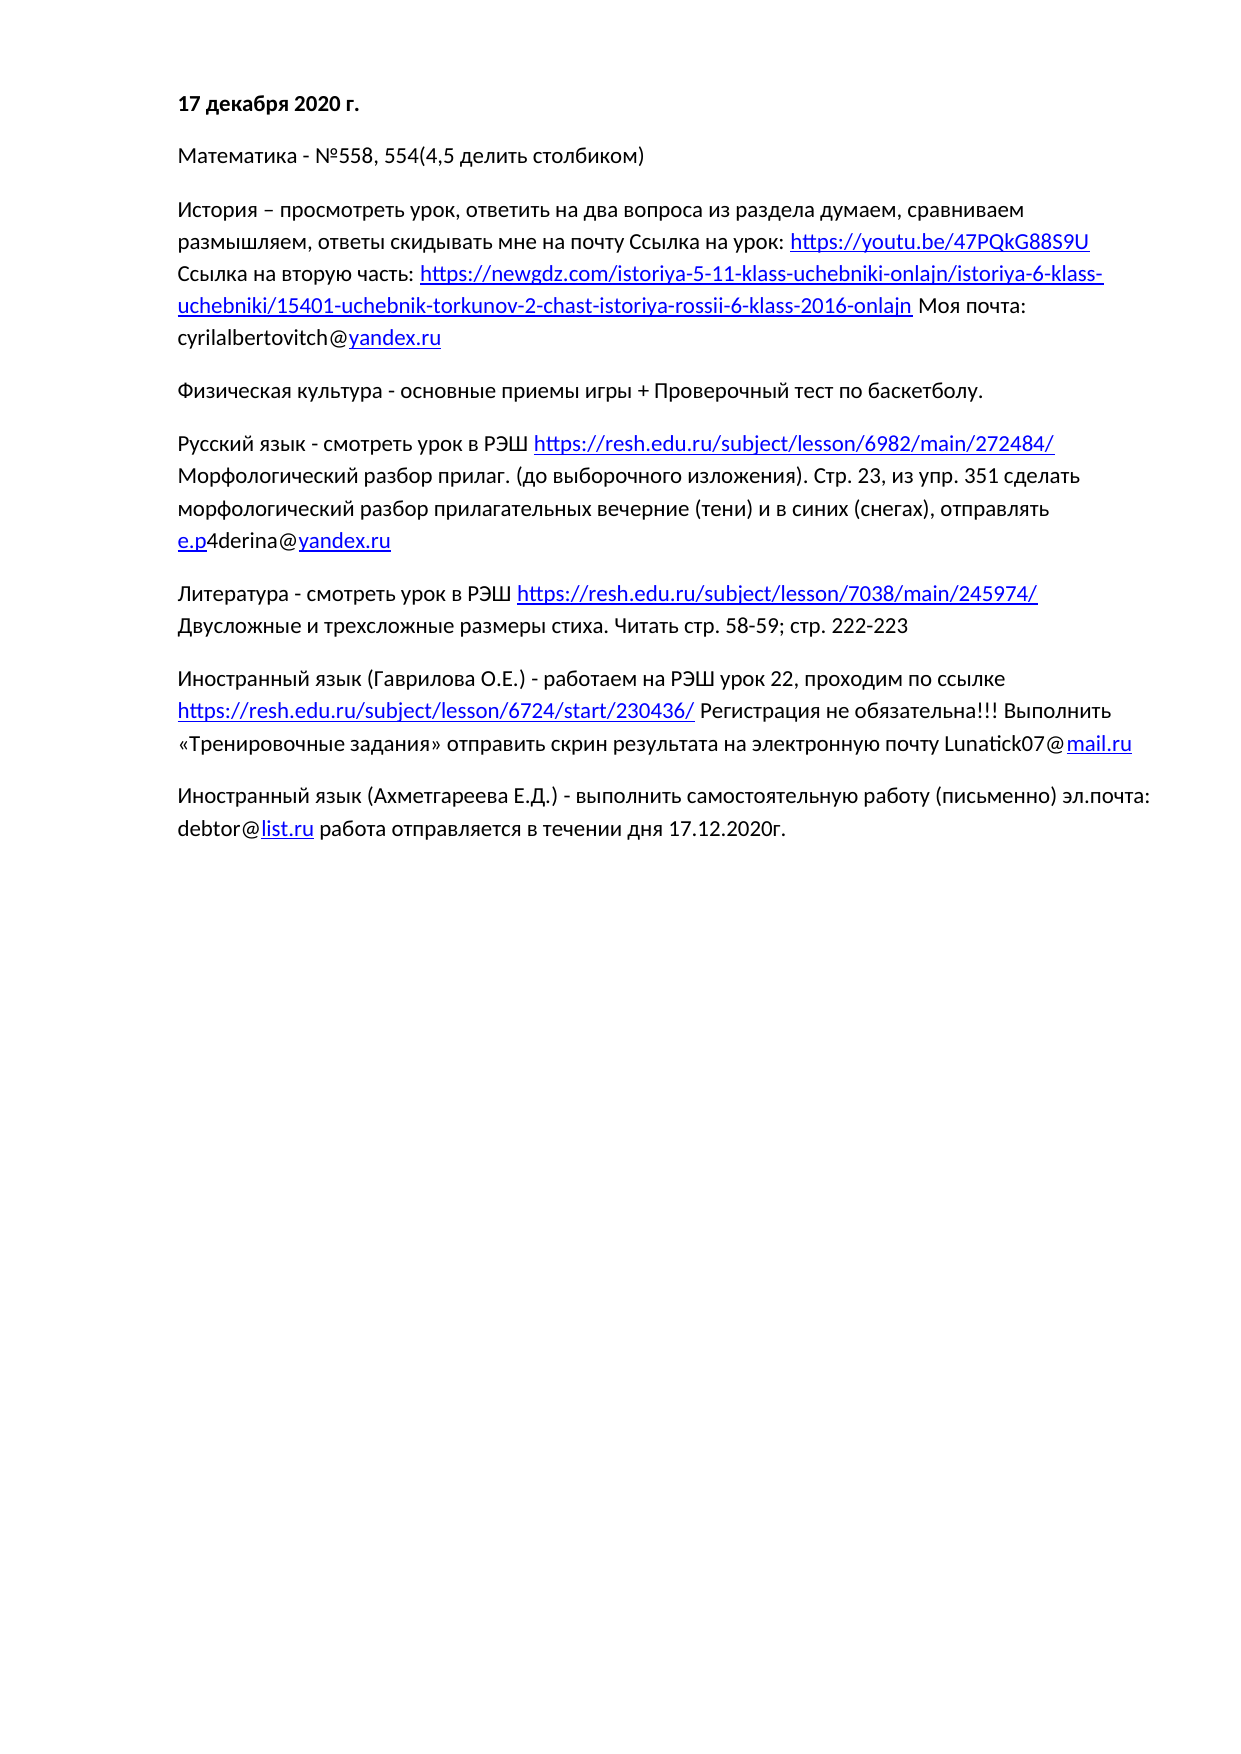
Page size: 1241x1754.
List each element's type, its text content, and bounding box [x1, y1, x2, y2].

text Физическая культура - основные приемы игры + Проверочный тест по баскетболу. [177, 376, 1152, 404]
text Математика - №558, 554(4,5 делить столбиком) [177, 142, 1152, 170]
text 17 декабря 2020 г. [177, 89, 1152, 117]
text Литература - смотреть урок в РЭШ https://resh.edu.ru/subject/lesson/7038/main/245974/ Двусложные и трехсложные размеры стиха. Читать стр. 58-59; стр. 222-223 [177, 579, 1152, 639]
text Иностранный язык (Ахметгареева Е.Д.) - выполнить самостоятельную работу (письменно) эл.почта: debtor@list.ru работа отправляется в течении дня 17.12.2020г. [177, 782, 1152, 842]
text Русский язык - смотреть урок в РЭШ https://resh.edu.ru/subject/lesson/6982/main/272484/ Морфологический разбор прилаг. (до выборочного изложения). Стр. 23, из упр. 351 сделать морфологический разбор прилагательных вечерние (тени) и в синих (снегах), отправлять e.p4derina@yandex.ru [177, 429, 1152, 554]
text История – просмотреть урок, ответить на два вопроса из раздела думаем, сравниваем размышляем, ответы скидывать мне на почту Ссылка на урок: https://youtu.be/47PQkG88S9U Ссылка на вторую часть: https://newgdz.com/istoriya-5-11-klass-uchebniki-onlajn/istoriya-6-klass-uchebniki/15401-uchebnik-torkunov-2-chast-istoriya-rossii-6-klass-2016-onlajn Моя почта: cyrilalbertovitch@yandex.ru [177, 195, 1152, 351]
text Иностранный язык (Гаврилова О.Е.) - работаем на РЭШ урок 22, проходим по ссылке https://resh.edu.ru/subject/lesson/6724/start/230436/ Регистрация не обязательна!!! Выполнить «Тренировочные задания» отправить скрин результата на электронную почту Lunatick07@mail.ru [177, 664, 1152, 757]
